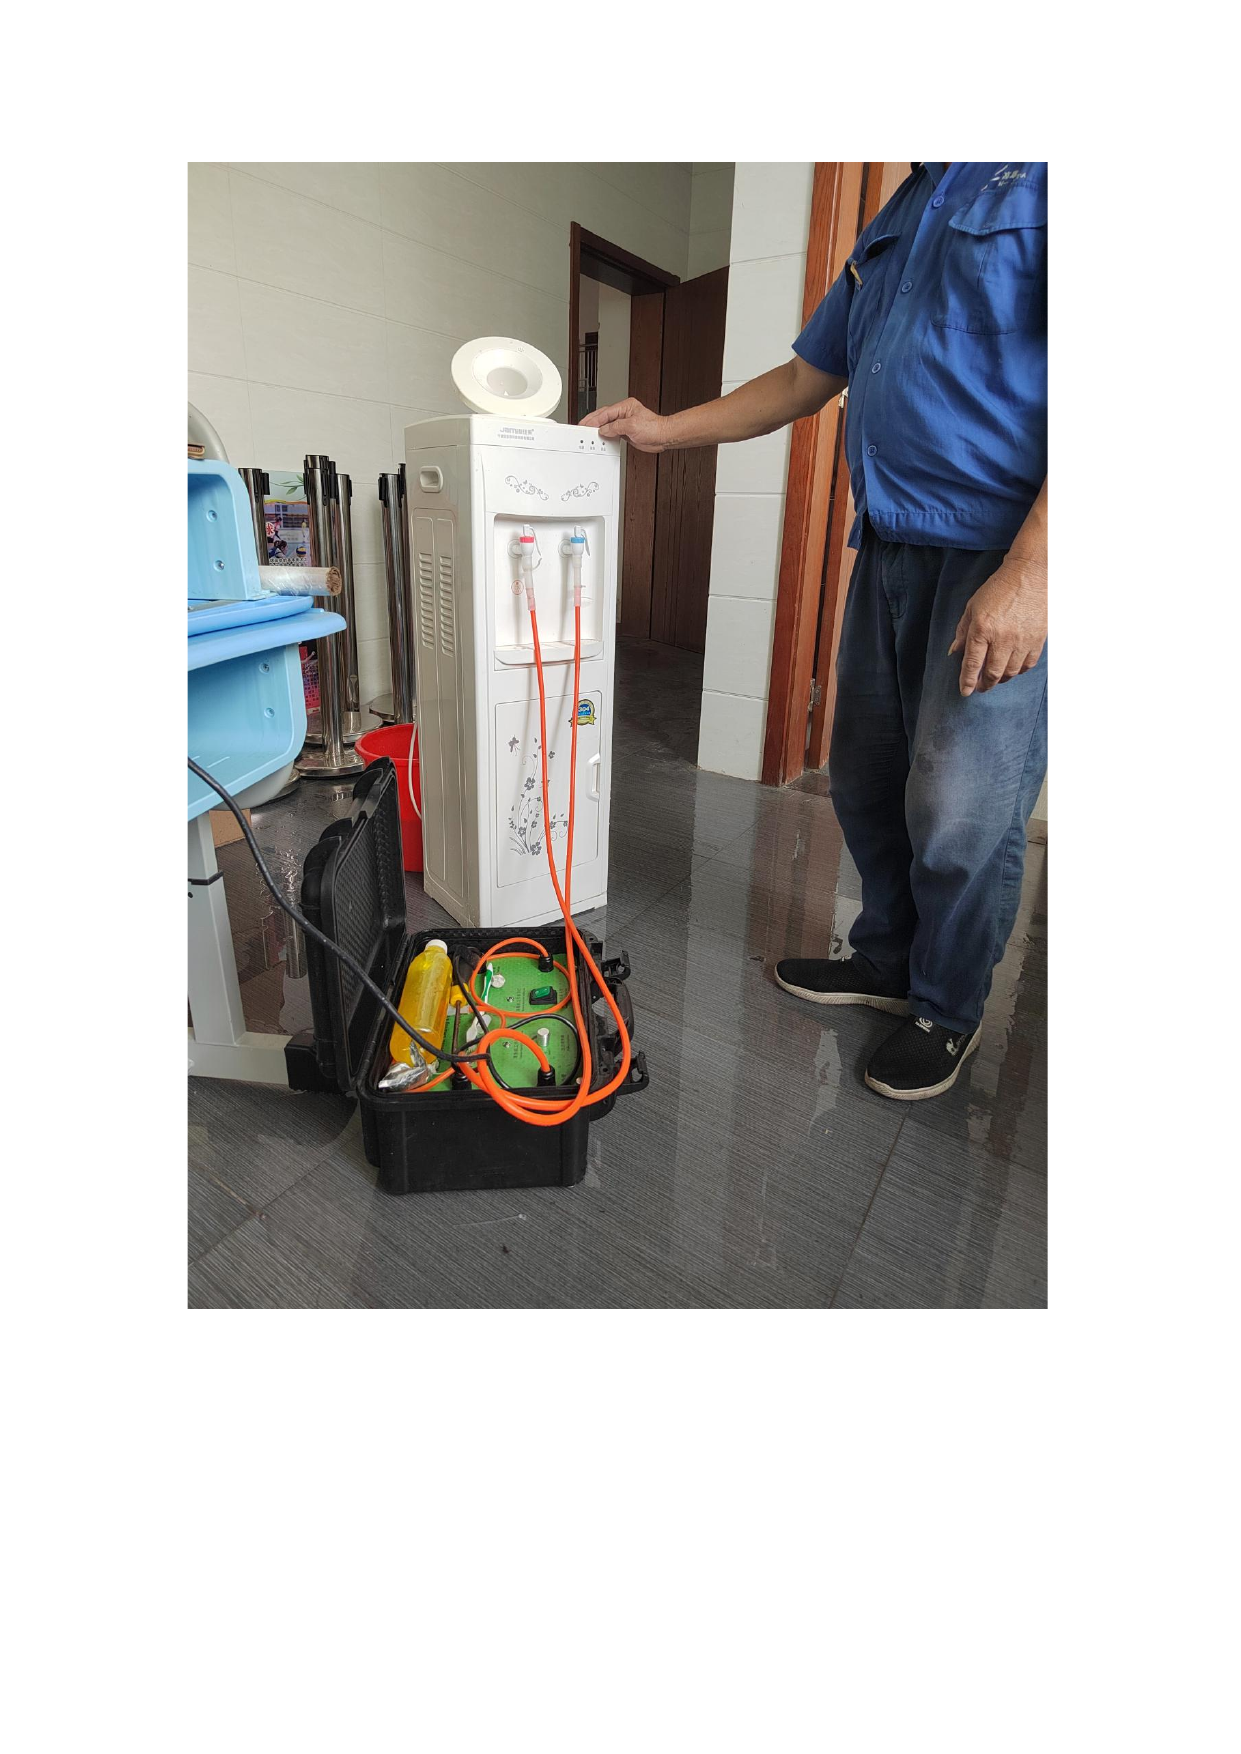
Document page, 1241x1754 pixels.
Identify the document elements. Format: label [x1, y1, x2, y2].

picture [187, 162, 1048, 1309]
